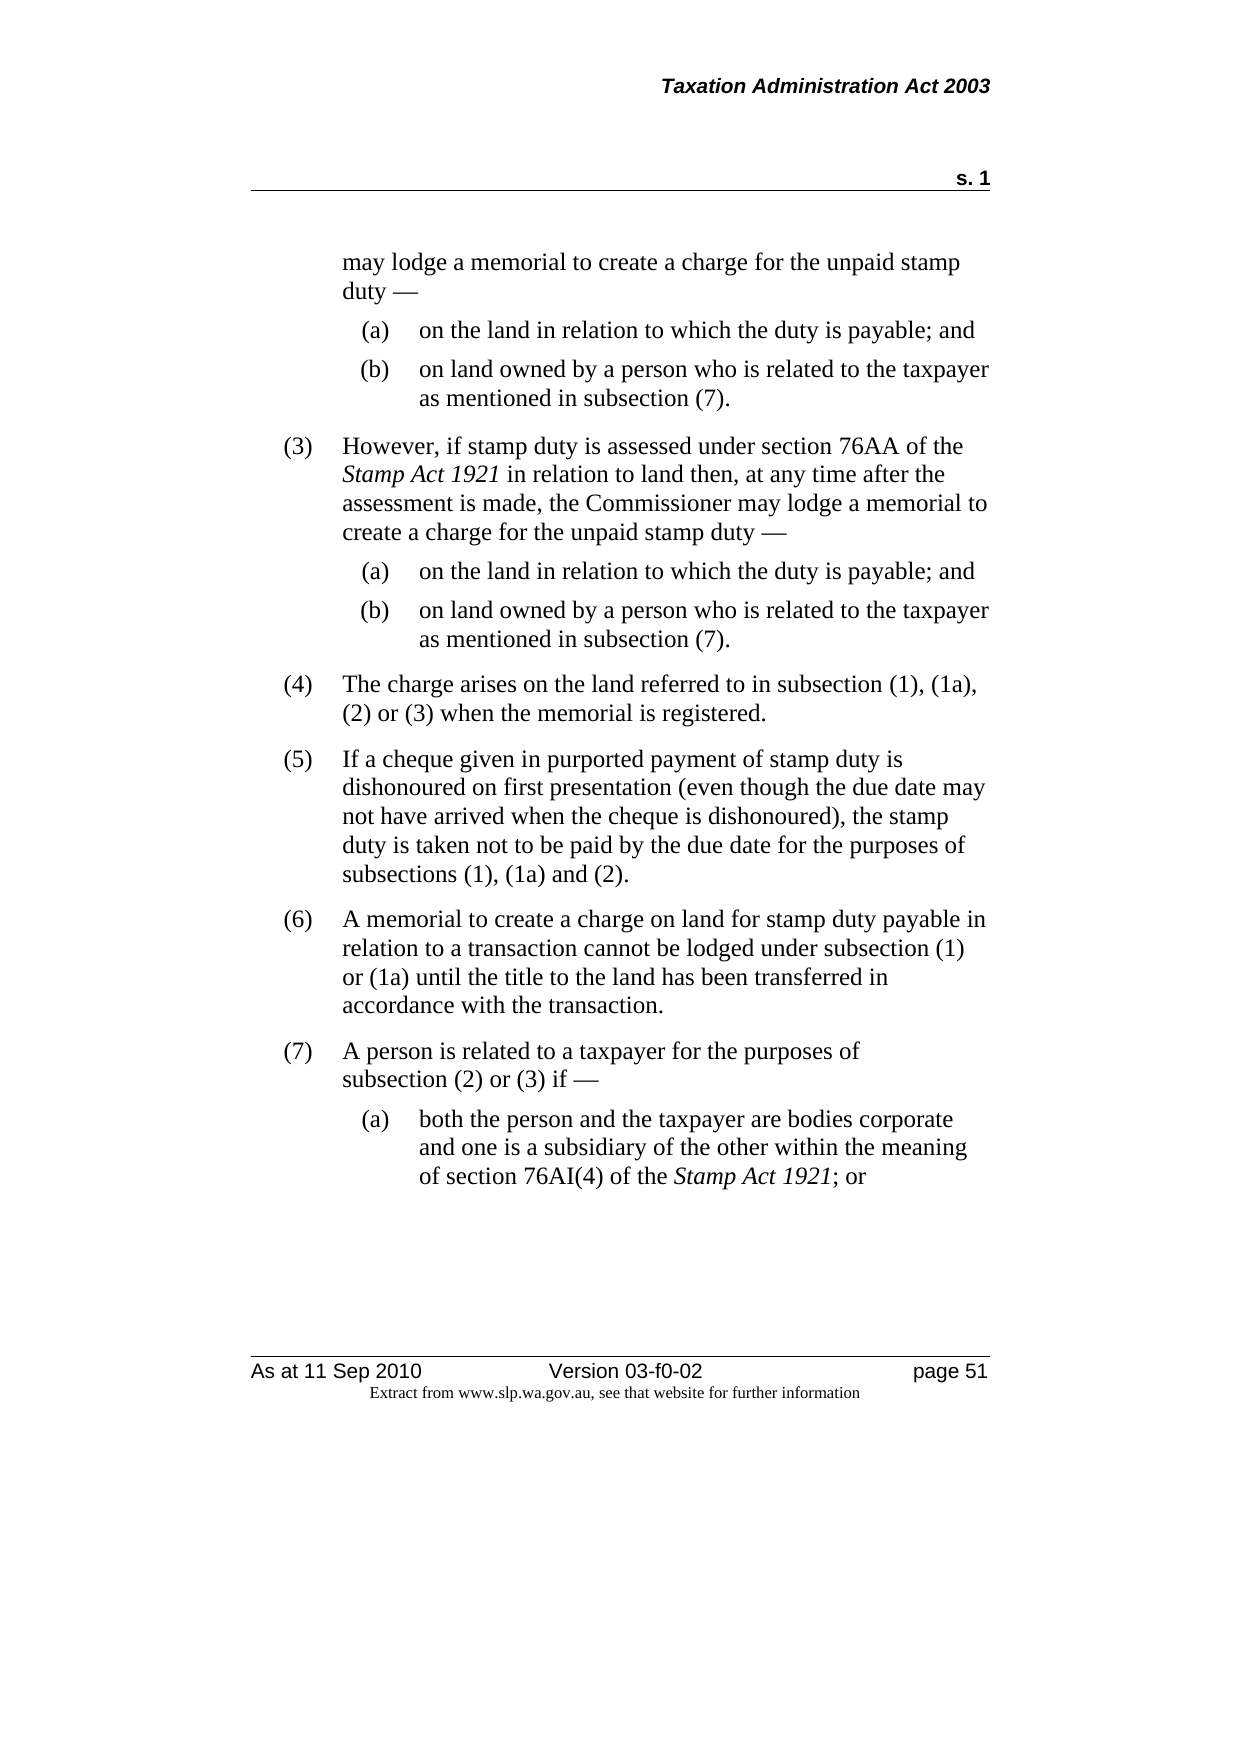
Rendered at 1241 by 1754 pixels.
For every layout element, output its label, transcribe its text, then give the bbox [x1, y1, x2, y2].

text (6) A memorial to create a charge on land for stamp duty payable in relation to a transaction cannot be lodged under subsection (1) or (1a) until the title to the land has been transferred in accordance with the transaction. [251, 904, 990, 1019]
text (a) on the land in relation to which the duty is payable; and [251, 556, 990, 585]
text (b) on land owned by a person who is related to the taxpayer as mentioned in subsection (7). [251, 595, 990, 653]
text (4) The charge arises on the land referred to in subsection (1), (1a), (2) or (3) when the memorial is registered. [251, 669, 990, 727]
text (b) on land owned by a person who is related to the taxpayer as mentioned in subsection (7). [251, 354, 990, 412]
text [251, 247, 990, 305]
text (a) on the land in relation to which the duty is payable; and [251, 315, 990, 344]
text (5) If a cheque given in purported payment of stamp duty is dishonoured on first presentation (even though the due date may not have arrived when the cheque is dishonoured), the stamp duty is taken not to be paid by the due date for the purposes of subsections (1), (1a) and (2). [251, 744, 990, 887]
text (7) A person is related to a taxpayer for the purposes of subsection (2) or (3) if — [251, 1036, 990, 1093]
text (3) However, if stamp duty is assessed under section 76AA of the Stamp Act 1921 in relation to land then, at any time after the assessment is made, the Commissioner may lodge a memorial to create a charge for the unpaid stamp duty — [251, 431, 990, 546]
text (a) both the person and the taxpayer are bodies corporate and one is a subsidiary of the other within the meaning of section 76AI(4) of the Stamp Act 1921; or [251, 1104, 990, 1190]
